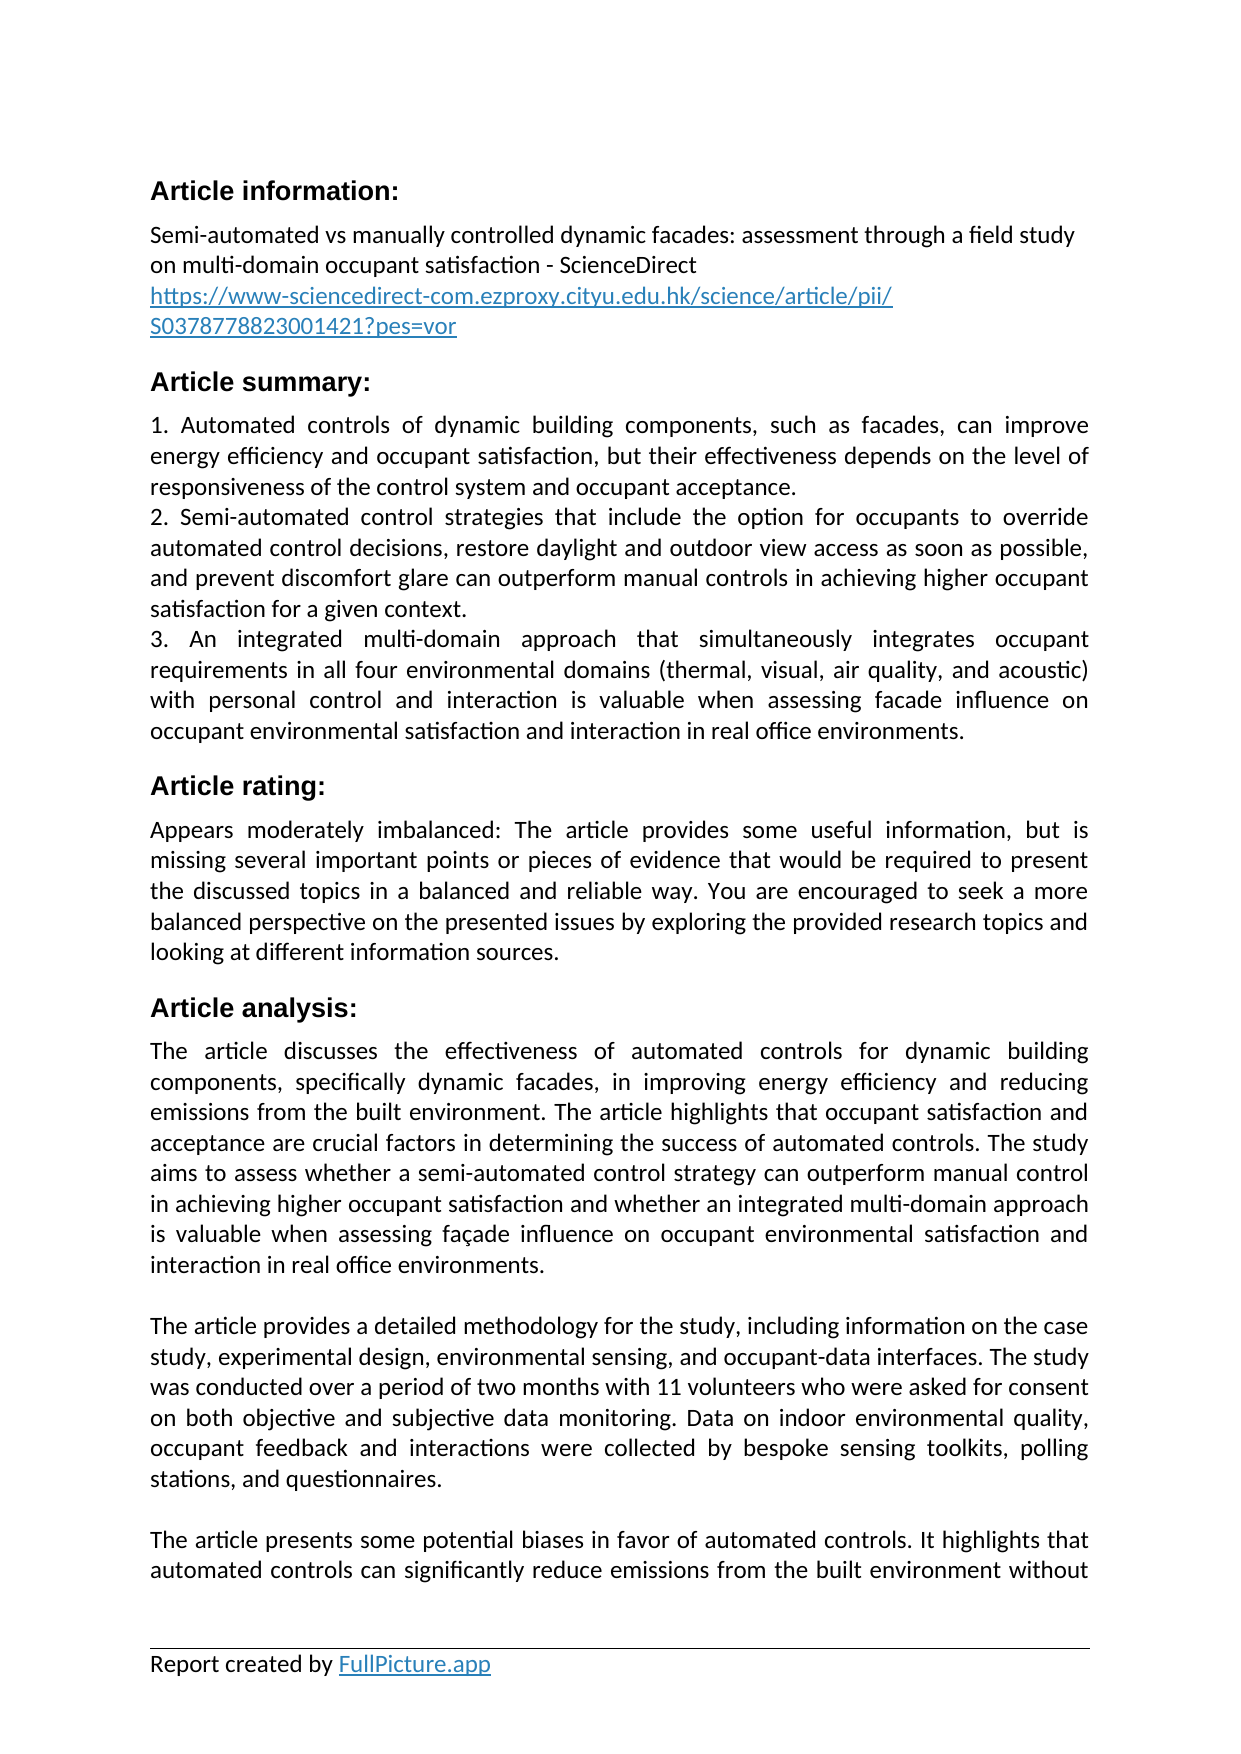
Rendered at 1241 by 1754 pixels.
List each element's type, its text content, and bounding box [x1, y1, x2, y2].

text 3. An integrated multi-domain approach that simultaneously integrates occupant requirements in all four environmental domains (thermal, visual, air quality, and acoustic) with personal control and interaction is valuable when assessing facade influence on occupant environmental satisfaction and interaction in real office environments. [150, 623, 1090, 745]
text The article provides a detailed methodology for the study, including information on the case study, experimental design, environmental sensing, and occupant-data interfaces. The study was conducted over a period of two months with 11 volunteers who were asked for consent on both objective and subjective data monitoring. Data on indoor environmental quality, occupant feedback and interactions were collected by bespoke sensing toolkits, polling stations, and questionnaires. [150, 1310, 1090, 1493]
subtitle Article rating: [150, 770, 1090, 802]
text Appears moderately imbalanced: The article provides some useful information, but is missing several important points or pieces of evidence that would be required to present the discussed topics in a balanced and reliable way. You are encouraged to seek a more balanced perspective on the presented issues by exploring the provided research topics and looking at different information sources. [150, 814, 1090, 967]
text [150, 1524, 1090, 1585]
text 2. Semi-automated control strategies that include the option for occupants to override automated control decisions, restore daylight and outdoor view access as soon as possible, and prevent discomfort glare can outperform manual controls in achieving higher occupant satisfaction for a given context. [150, 501, 1090, 623]
text Semi-automated vs manually controlled dynamic facades: assessment through a field study on multi-domain occupant satisfaction - ScienceDirecthttps://www-sciencedirect-com.ezproxy.cityu.edu.hk/science/article/pii/S0378778823001421?pes=vor [150, 219, 1090, 341]
text The article discusses the effectiveness of automated controls for dynamic building components, specifically dynamic facades, in improving energy efficiency and reducing emissions from the built environment. The article highlights that occupant satisfaction and acceptance are crucial factors in determining the success of automated controls. The study aims to assess whether a semi-automated control strategy can outperform manual control in achieving higher occupant satisfaction and whether an integrated multi-domain approach is valuable when assessing façade influence on occupant environmental satisfaction and interaction in real office environments. [150, 1035, 1090, 1279]
text 1. Automated controls of dynamic building components, such as facades, can improve energy efficiency and occupant satisfaction, but their effectiveness depends on the level of responsiveness of the control system and occupant acceptance. [150, 409, 1090, 501]
subtitle Article information: [150, 175, 1090, 206]
subtitle Article summary: [150, 366, 1090, 397]
subtitle Article analysis: [150, 992, 1090, 1023]
